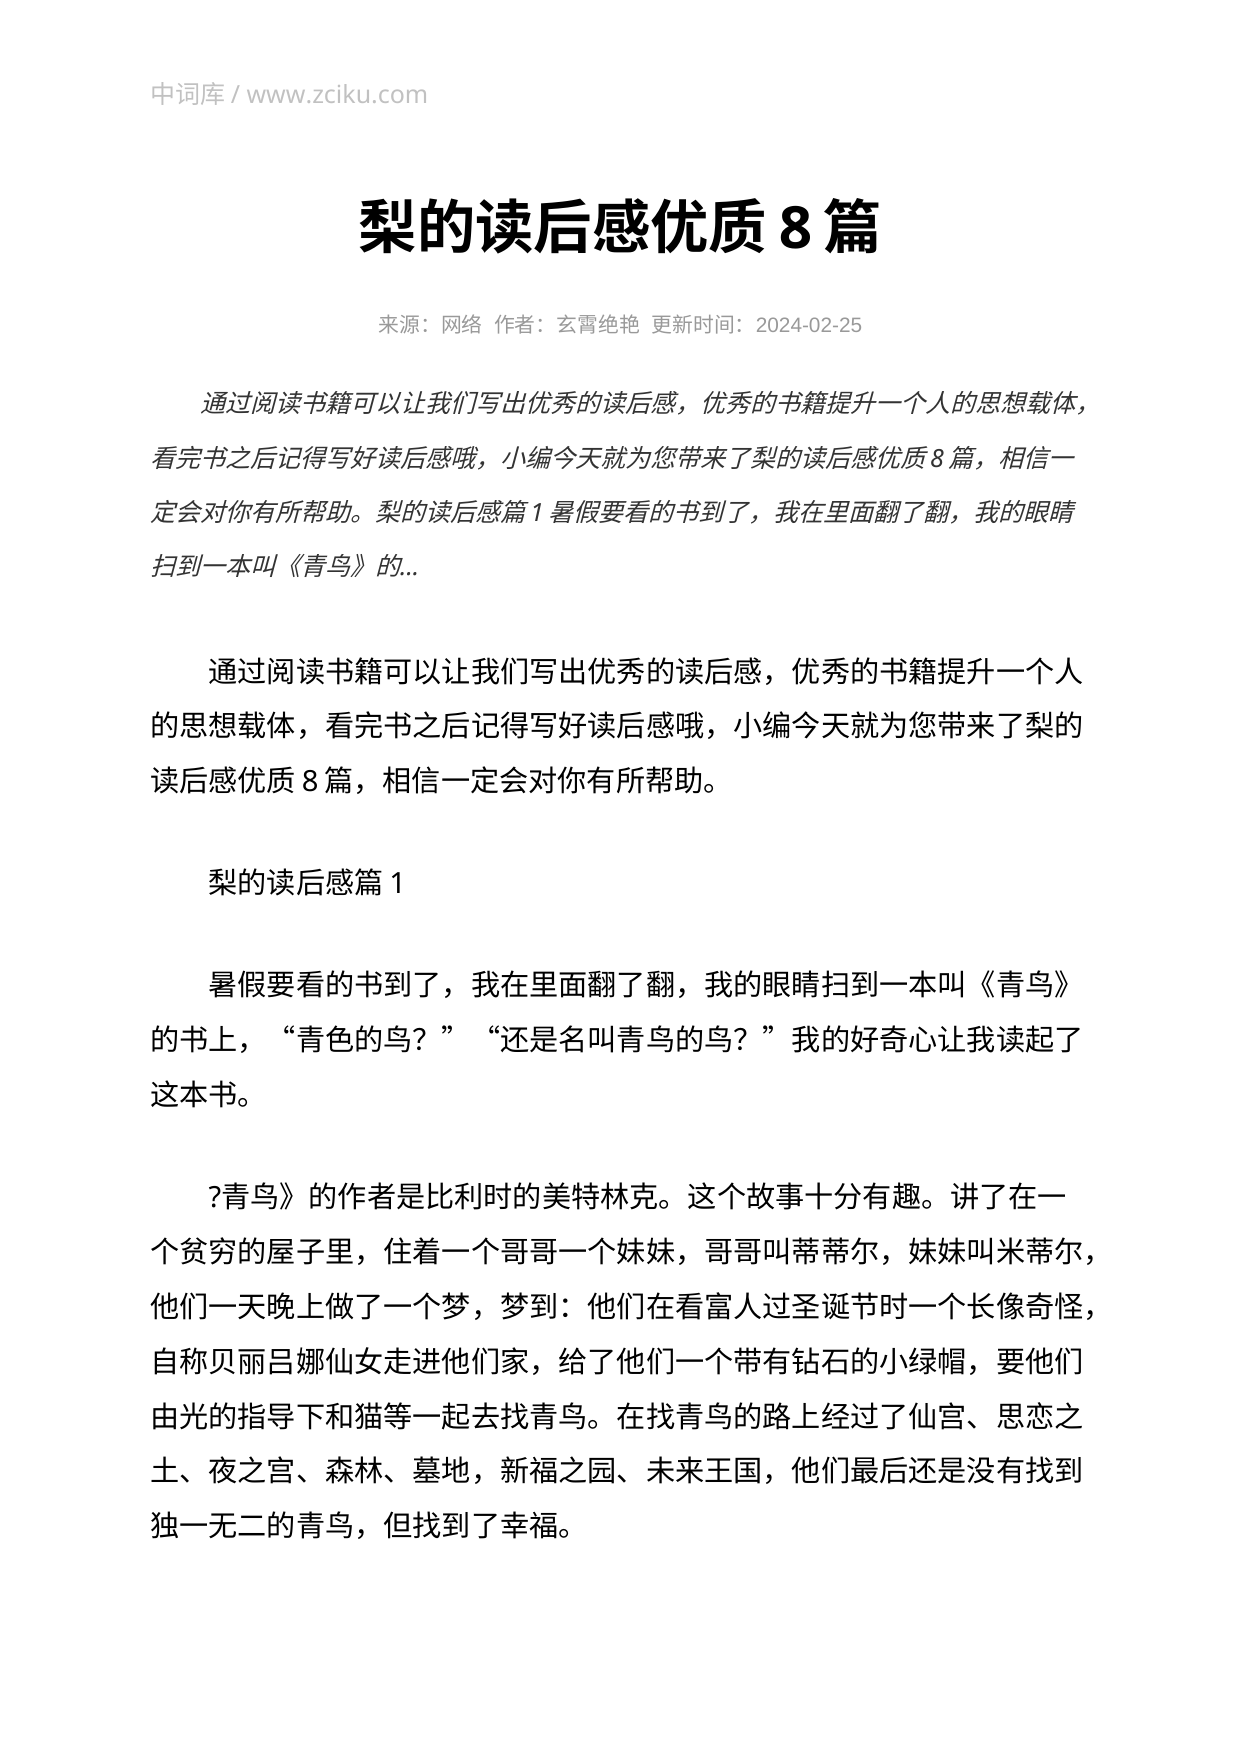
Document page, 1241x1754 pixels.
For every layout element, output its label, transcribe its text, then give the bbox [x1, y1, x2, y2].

text 梨的读后感篇1 [150, 860, 1090, 902]
text 来源：网络 作者：玄霄绝艳 更新时间：2024-02-25 [150, 313, 1090, 337]
text ?青鸟》的作者是比利时的美特林克。这个故事十分有趣。讲了在一个贫穷的屋子里，住着一个哥哥一个妹妹，哥哥叫蒂蒂尔，妹妹叫米蒂尔，他们一天晚上做了一个梦，梦到：他们在看富人过圣诞节时一个长像奇怪，自称贝丽吕娜仙女走进他们家，给了他们一个带有钻石的小绿帽，要他们由光的指导下和猫等一起去找青鸟。在找青鸟的路上经过了仙宫、思恋之土、夜之宫、森林、墓地，新福之园、未来王国，他们最后还是没有找到独一无二的青鸟，但找到了幸福。 [150, 1173, 1090, 1545]
text 通过阅读书籍可以让我们写出优秀的读后感，优秀的书籍提升一个人的思想载体，看完书之后记得写好读后感哦，小编今天就为您带来了梨的读后感优质8篇，相信一定会对你有所帮助。 [150, 648, 1090, 800]
subtitle 梨的读后感优质8篇 [150, 181, 1090, 266]
text 暑假要看的书到了，我在里面翻了翻，我的眼睛扫到一本叫《青鸟》的书上，“青色的鸟？”“还是名叫青鸟的鸟？”我的好奇心让我读起了这本书。 [150, 962, 1090, 1114]
text 通过阅读书籍可以让我们写出优秀的读后感，优秀的书籍提升一个人的思想载体，看完书之后记得写好读后感哦，小编今天就为您带来了梨的读后感优质8篇，相信一定会对你有所帮助。梨的读后感篇1暑假要看的书到了，我在里面翻了翻，我的眼睛扫到一本叫《青鸟》的... [150, 384, 1090, 583]
